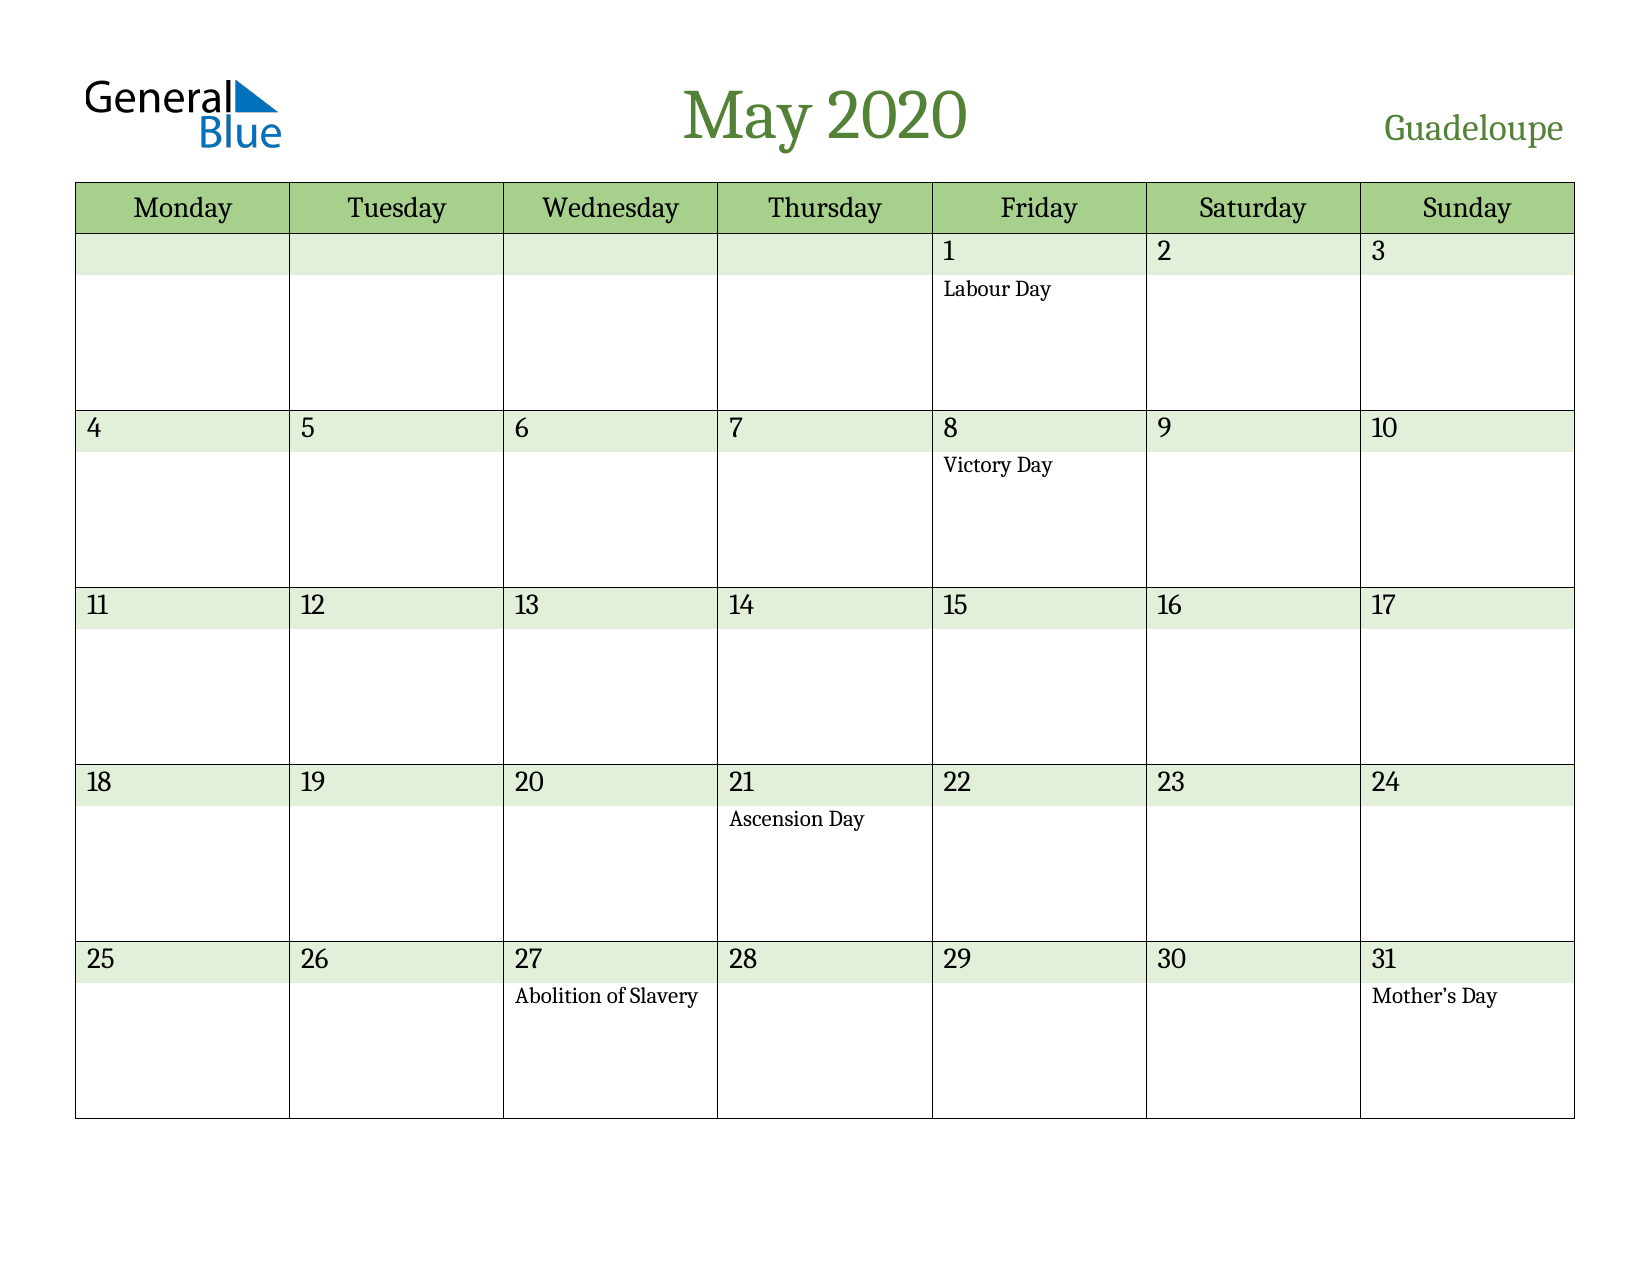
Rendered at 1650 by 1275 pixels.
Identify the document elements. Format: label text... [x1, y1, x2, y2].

table_header [76, 75, 503, 182]
table_cell [718, 275, 932, 410]
table_cell [1147, 806, 1360, 941]
table_cell 20 [504, 765, 717, 806]
table_cell [1361, 806, 1574, 941]
table_cell [290, 806, 503, 941]
table_cell [76, 983, 289, 1118]
table_cell Victory Day [933, 452, 1146, 587]
table_cell 16 [1147, 588, 1360, 629]
table_cell [718, 983, 932, 1118]
table_cell [718, 234, 932, 275]
table_cell [76, 629, 289, 764]
table_cell 2 [1147, 234, 1360, 275]
table_cell [290, 275, 503, 410]
table_cell 7 [718, 411, 932, 452]
table_cell [76, 275, 289, 410]
table_cell [290, 234, 503, 275]
table_cell 25 [76, 942, 289, 983]
table_cell 24 [1361, 765, 1574, 806]
table_cell Thursday [718, 183, 932, 233]
table_cell 12 [290, 588, 503, 629]
table_cell 31 [1361, 942, 1574, 983]
picture [86, 80, 281, 148]
table_cell Monday [76, 183, 289, 233]
table_cell 8 [933, 411, 1146, 452]
table_cell [1147, 629, 1360, 764]
table_cell [1147, 983, 1360, 1118]
table_cell [1147, 452, 1360, 587]
table_cell 11 [76, 588, 289, 629]
table_cell [933, 983, 1146, 1118]
table_header May 2020 [504, 75, 1146, 182]
table_cell 23 [1147, 765, 1360, 806]
table_cell 13 [504, 588, 717, 629]
table_cell [290, 983, 503, 1118]
table_cell 30 [1147, 942, 1360, 983]
table_cell 22 [933, 765, 1146, 806]
table_cell Ascension Day [718, 806, 932, 941]
table_cell 19 [290, 765, 503, 806]
table_cell 28 [718, 942, 932, 983]
table_cell [504, 629, 717, 764]
table_cell [933, 806, 1146, 941]
table_cell Sunday [1361, 183, 1574, 233]
table_cell Tuesday [290, 183, 503, 233]
table_cell [933, 629, 1146, 764]
table_cell [504, 452, 717, 587]
table_cell 9 [1147, 411, 1360, 452]
table_cell 17 [1361, 588, 1574, 629]
table_cell 3 [1361, 234, 1574, 275]
table_cell 4 [76, 411, 289, 452]
table_cell 27 [504, 942, 717, 983]
table_cell [504, 275, 717, 410]
table_cell 18 [76, 765, 289, 806]
table_cell 26 [290, 942, 503, 983]
table_cell [1361, 452, 1574, 587]
table_cell [504, 806, 717, 941]
table_cell [290, 452, 503, 587]
table_cell 5 [290, 411, 503, 452]
table_cell Wednesday [504, 183, 717, 233]
table_cell 14 [718, 588, 932, 629]
table_cell Mother’s Day [1361, 983, 1574, 1118]
table_cell Labour Day [933, 275, 1146, 410]
table_cell [76, 234, 289, 275]
table_cell [718, 452, 932, 587]
table_cell Abolition of Slavery [504, 983, 717, 1118]
table_cell 6 [504, 411, 717, 452]
table_cell [1361, 275, 1574, 410]
table_cell 1 [933, 234, 1146, 275]
table_cell [504, 234, 717, 275]
table_cell 10 [1361, 411, 1574, 452]
table_cell [1361, 629, 1574, 764]
table_cell [290, 629, 503, 764]
table_cell [76, 452, 289, 587]
table_cell 29 [933, 942, 1146, 983]
table_cell 21 [718, 765, 932, 806]
table_cell Friday [933, 183, 1146, 233]
table_cell 15 [933, 588, 1146, 629]
table_cell Saturday [1147, 183, 1360, 233]
table_cell [718, 629, 932, 764]
table_cell [76, 806, 289, 941]
table_cell [1147, 275, 1360, 410]
table_header Guadeloupe [1146, 75, 1574, 182]
